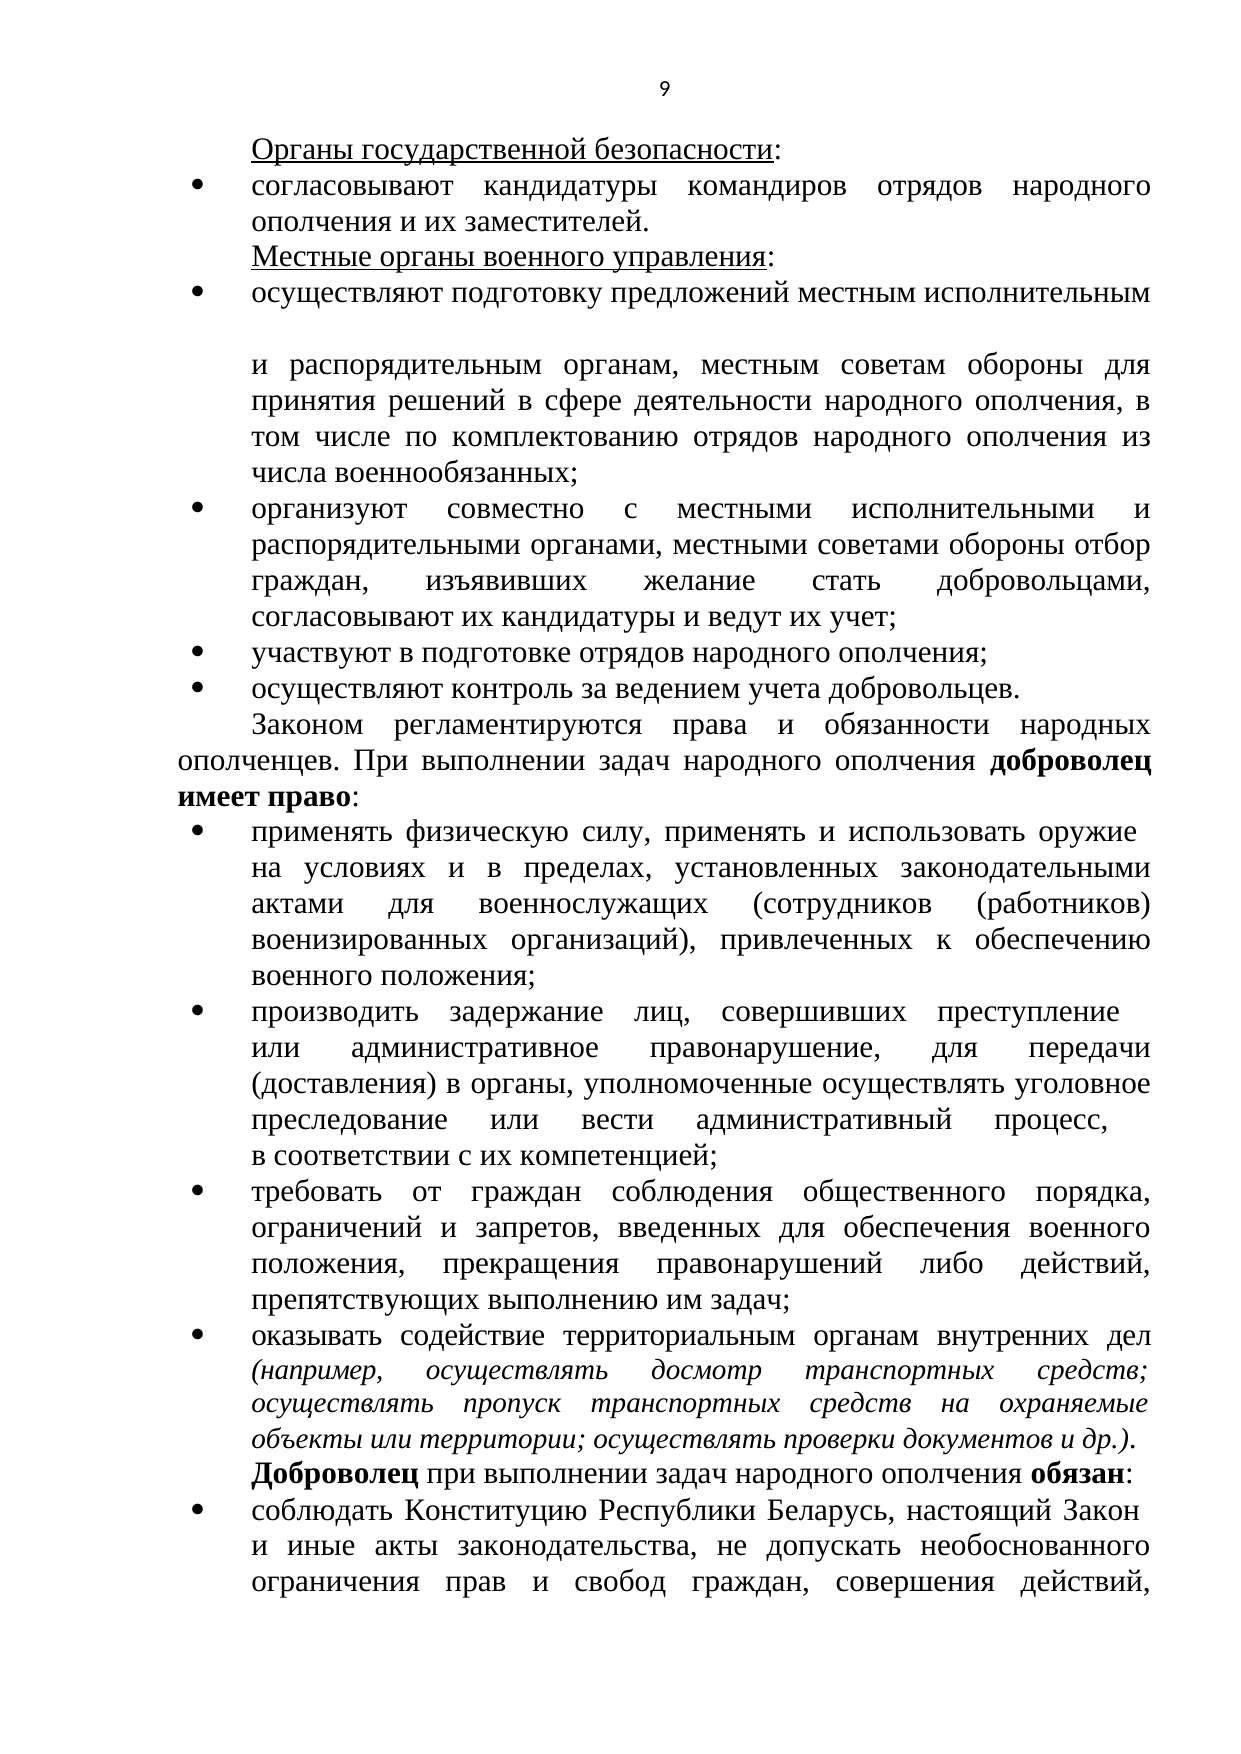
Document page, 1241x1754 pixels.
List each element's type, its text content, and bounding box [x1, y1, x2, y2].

text Законом регламентируются права и обязанности народных ополченцев. При выполнении задач народного ополчения доброволец имеет право: [177, 705, 1152, 813]
list организуют совместно с местными исполнительными и распорядительными органами, местными советами обороны отбор граждан, изъявивших желание стать добровольцами, согласовывают их кандидатуры и ведут их учет; [192, 489, 1152, 633]
list оказывать содействие территориальным органам внутренних дел (например, осуществлять досмотр транспортных средств; осуществлять пропуск транспортных средств на охраняемые объекты или территории; осуществлять проверки документов и др.). [192, 1316, 1152, 1455]
text Местные органы военного управления: [177, 238, 1152, 274]
list осуществляют подготовку предложений местным исполнительным и распорядительным органам, местным советам обороны для принятия решений в сфере деятельности народного ополчения, в том числе по комплектованию отрядов народного ополчения из числа военнообязанных; [192, 274, 1152, 489]
list Доброволец при выполнении задач народного ополчения обязан: [251, 1455, 1152, 1491]
list согласовывают кандидатуры командиров отрядов народного ополчения и их заместителей. [192, 166, 1152, 238]
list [192, 1491, 1152, 1598]
list применять физическую силу, применять и использовать оружие на условиях и в пределах, установленных законодательными актами для военнослужащих (сотрудников (работников) военизированных организаций), привлеченных к обеспечению военного положения; [192, 813, 1152, 992]
list осуществляют контроль за ведением учета добровольцев. [192, 669, 1152, 705]
list участвуют в подготовке отрядов народного ополчения; [192, 633, 1152, 669]
list производить задержание лиц, совершивших преступление или административное правонарушение, для передачи (доставления) в органы, уполномоченные осуществлять уголовное преследование или вести административный процесс, в соответствии с их компетенцией; [192, 992, 1152, 1172]
text Органы государственной безопасности: [177, 130, 1152, 166]
list требовать от граждан соблюдения общественного порядка, ограничений и запретов, введенных для обеспечения военного положения, прекращения правонарушений либо действий, препятствующих выполнению им задач; [192, 1172, 1152, 1316]
